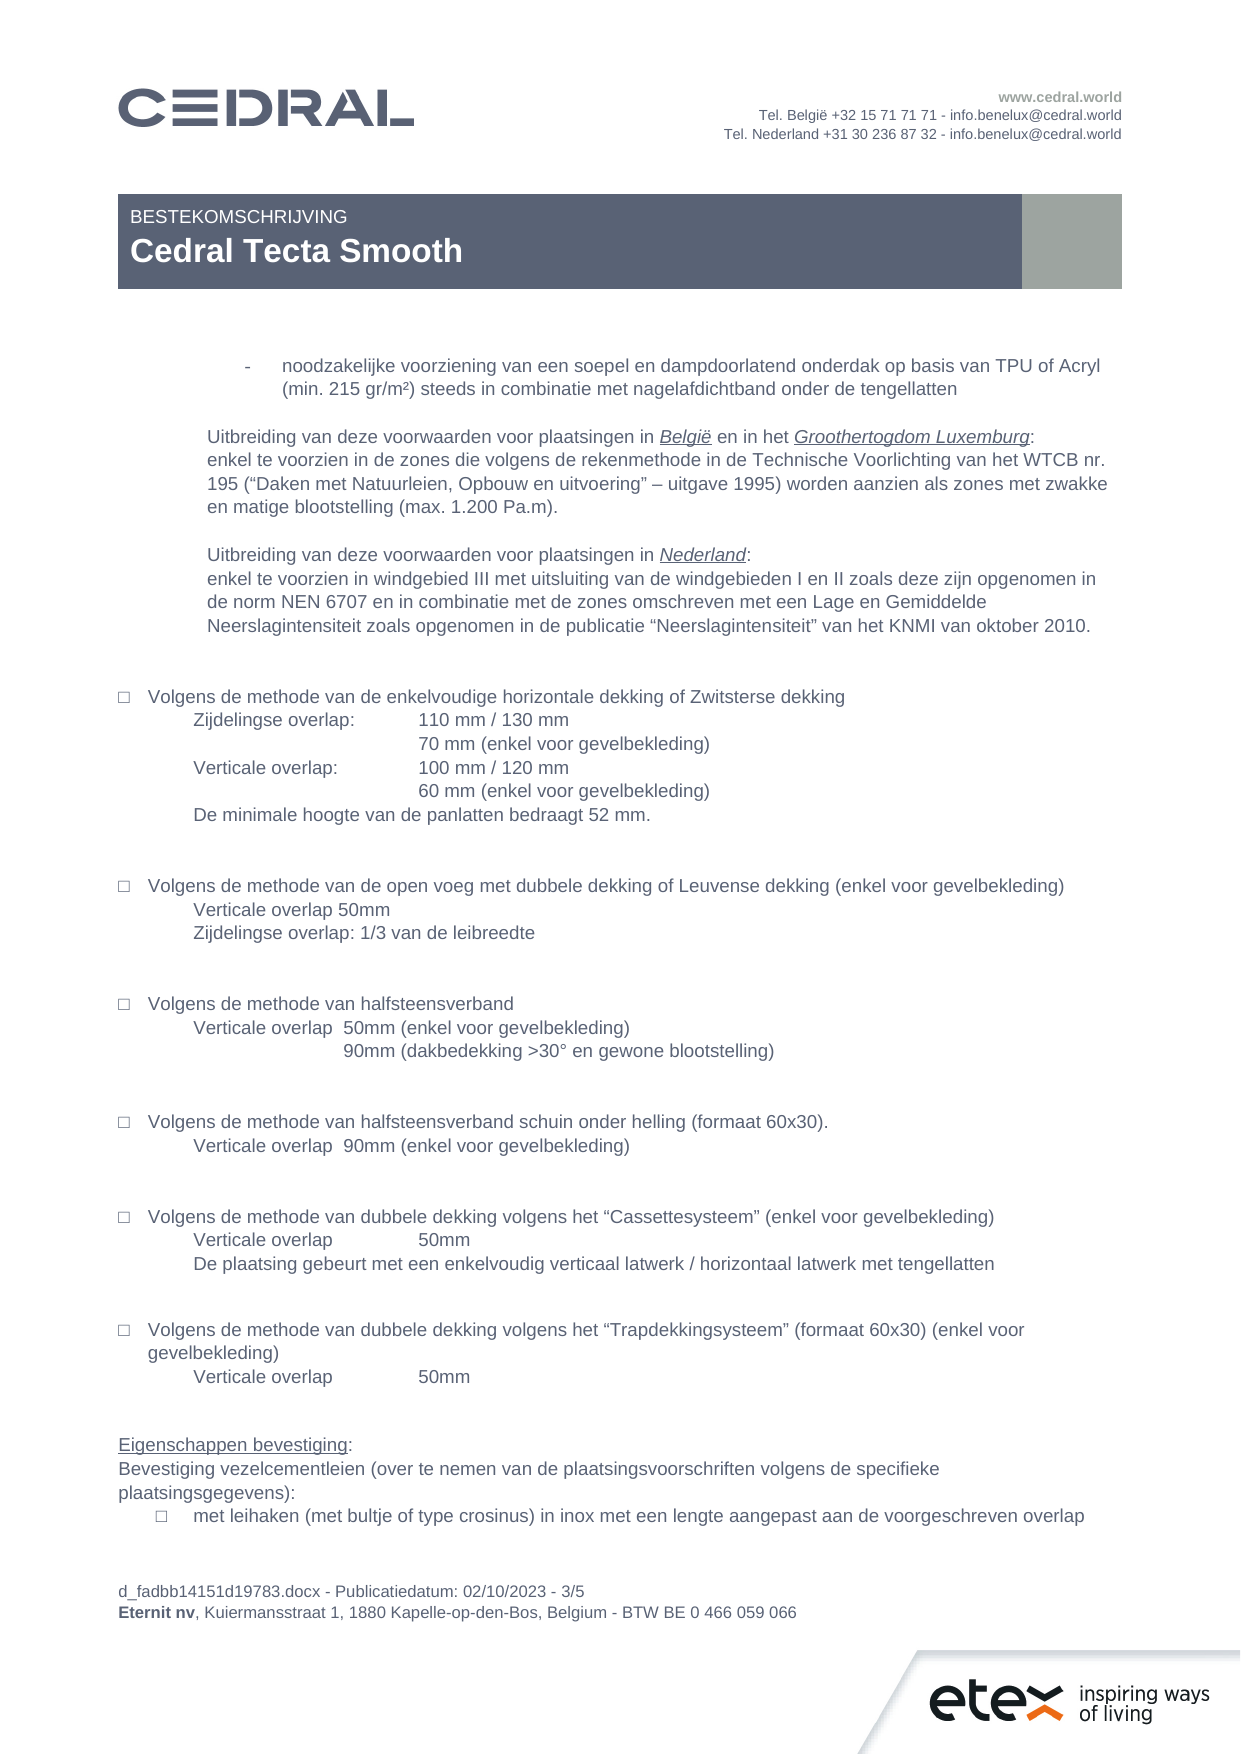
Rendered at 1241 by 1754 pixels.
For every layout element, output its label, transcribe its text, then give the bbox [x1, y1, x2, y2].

list Volgens de methode van dubbele dekking volgens het “Trapdekkingsysteem” (formaat 60x30) (enkel voor gevelbekleding) [118, 1318, 1122, 1364]
list Volgens de methode van de enkelvoudige horizontale dekking of Zwitsterse dekking Zijdelingse overlap: 110 mm / 130 mm 70 mm (enkel voor gevelbekleding) Verticale overlap: 100 mm / 120 mm 60 mm (enkel voor gevelbekleding) De minimale hoogte van de panlatten bedraagt 52 mm. [118, 686, 1122, 825]
text Bevestiging vezelcementleien (over te nemen van de plaatsingsvoorschriften volgens de specifieke plaatsingsgegevens): [118, 1458, 1122, 1503]
list Volgens de methode van halfsteensverband Verticale overlap 50mm (enkel voor gevelbekleding) [118, 993, 1122, 1038]
text Verticale overlap 50mm [118, 1229, 1122, 1251]
list noodzakelijke voorziening van een soepel en dampdoorlatend onderdak op basis van TPU of Acryl (min. 215 gr/m²) steeds in combinatie met nagelafdichtband onder de tengellatten [244, 354, 1122, 400]
text 90mm (dakbedekking >30° en gewone blootstelling) [118, 1040, 1122, 1062]
list met leihaken (met bultje of type crosinus) in inox met een lengte aangepast aan de voorgeschreven overlap [156, 1505, 1122, 1527]
text Uitbreiding van deze voorwaarden voor plaatsingen in België en in het Groothertogdom Luxemburg: [207, 425, 1122, 447]
list Volgens de methode van dubbele dekking volgens het “Cassettesysteem” (enkel voor gevelbekleding) [118, 1206, 1122, 1227]
text Uitbreiding van deze voorwaarden voor plaatsingen in Nederland: [207, 544, 1122, 565]
text enkel te voorzien in de zones die volgens de rekenmethode in de Technische Voorlichting van het WTCB nr. 195 (“Daken met Natuurleien, Opbouw en uitvoering” – uitgave 1995) worden aanzien als zones met zwakke en matige blootstelling (max. 1.200 Pa.m). [207, 449, 1122, 518]
list Volgens de methode van halfsteensverband schuin onder helling (formaat 60x30). Verticale overlap 90mm (enkel voor gevelbekleding) [118, 1111, 1122, 1156]
text Verticale overlap 50mm [118, 1366, 1122, 1387]
text Eigenschappen bevestiging: [118, 1434, 1122, 1456]
picture [0, 1640, 1241, 1754]
text De plaatsing gebeurt met een enkelvoudig verticaal latwerk / horizontaal latwerk met tengellatten [118, 1253, 1122, 1274]
picture [0, 0, 1241, 196]
text Zijdelingse overlap: 1/3 van de leibreedte [118, 922, 1122, 943]
text enkel te voorzien in windgebied III met uitsluiting van de windgebieden I en II zoals deze zijn opgenomen in de norm NEN 6707 en in combinatie met de zones omschreven met een Lage en Gemiddelde Neerslagintensiteit zoals opgenomen in de publicatie “Neerslagintensiteit” van het KNMI van oktober 2010. [207, 567, 1122, 636]
list Volgens de methode van de open voeg met dubbele dekking of Leuvense dekking (enkel voor gevelbekleding) Verticale overlap 50mm [118, 875, 1122, 920]
